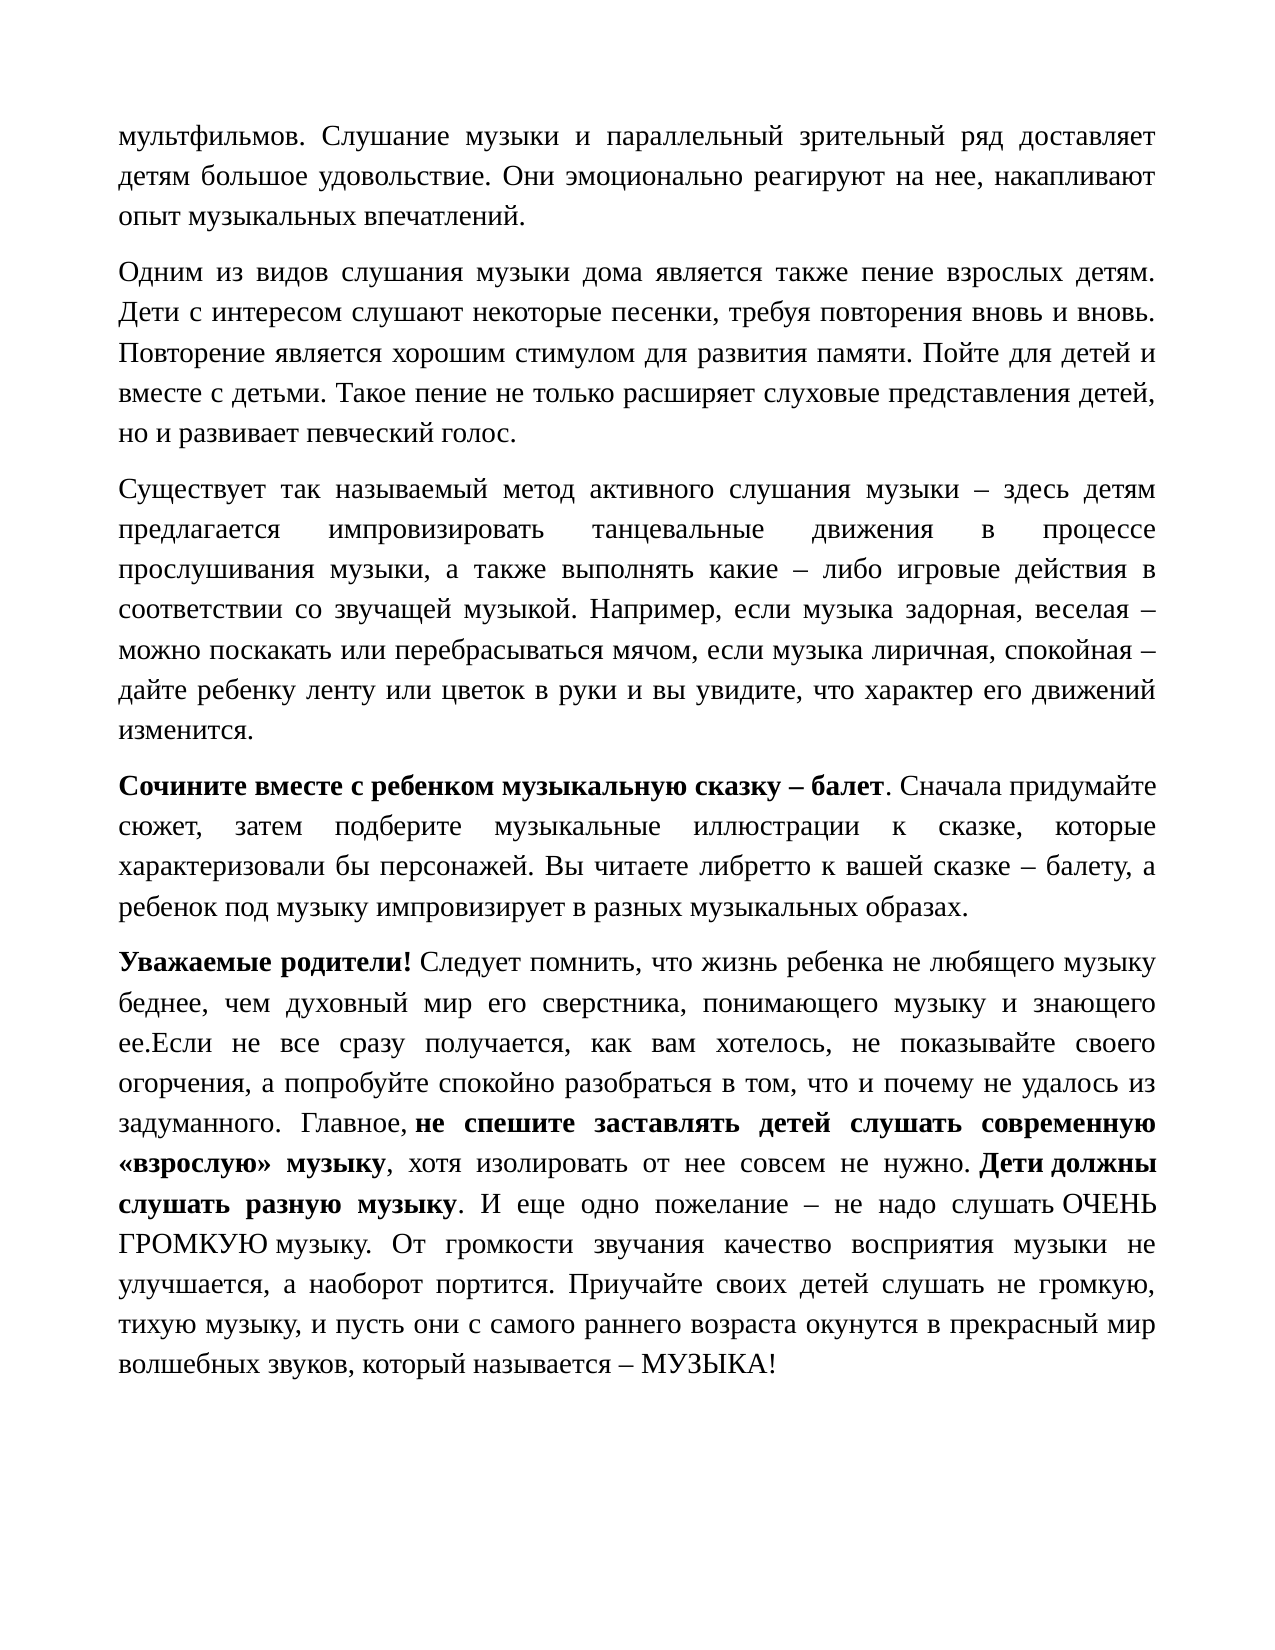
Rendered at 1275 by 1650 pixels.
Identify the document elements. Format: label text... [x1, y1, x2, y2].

text Одним из видов слушания музыки дома является также пение взрослых детям. Дети с интересом слушают некоторые песенки, требуя повторения вновь и вновь. Повторение является хорошим стимулом для развития памяти. Пойте для детей и вместе с детьми. Такое пение не только расширяет слуховые представления детей, но и развивает певческий голос. [118, 254, 1157, 449]
text мультфильмов. Слушание музыки и параллельный зрительный ряд доставляет детям большое удовольствие. Они эмоционально реагируют на нее, накапливают опыт музыкальных впечатлений. [118, 118, 1157, 232]
text Существует так называемый метод активного слушания музыки – здесь детям предлагается импровизировать танцевальные движения в процессе прослушивания музыки, а также выполнять какие – либо игровые действия в соответствии со звучащей музыкой. Например, если музыка задорная, веселая – можно поскакать или перебрасываться мячом, если музыка лиричная, спокойная – дайте ребенку ленту или цветок в руки и вы увидите, что характер его движений изменится. [118, 471, 1157, 746]
text Сочините вместе с ребенком музыкальную сказку – балет. Сначала придумайте сюжет, затем подберите музыкальные иллюстрации к сказке, которые характеризовали бы персонажей. Вы читаете либретто к вашей сказке – балету, а ребенок под музыку импровизирует в разных музыкальных образах. [118, 768, 1157, 922]
text Уважаемые родители! Следует помнить, что жизнь ребенка не любящего музыку беднее, чем духовный мир его сверстника, понимающего музыку и знающего ее.Если не все сразу получается, как вам хотелось, не показывайте своего огорчения, а попробуйте спокойно разобраться в том, что и почему не удалось из задуманного. Главное, не спешите заставлять детей слушать современную «взрослую» музыку, хотя изолировать от нее совсем не нужно. Дети должны слушать разную музыку. И еще одно пожелание – не надо слушать ОЧЕНЬ ГРОМКУЮ музыку. От громкости звучания качество восприятия музыки не улучшается, а наоборот портится. Приучайте своих детей слушать не громкую, тихую музыку, и пусть они с самого раннего возраста окунутся в прекрасный мир волшебных звуков, который называется – МУЗЫКА! [118, 944, 1157, 1380]
